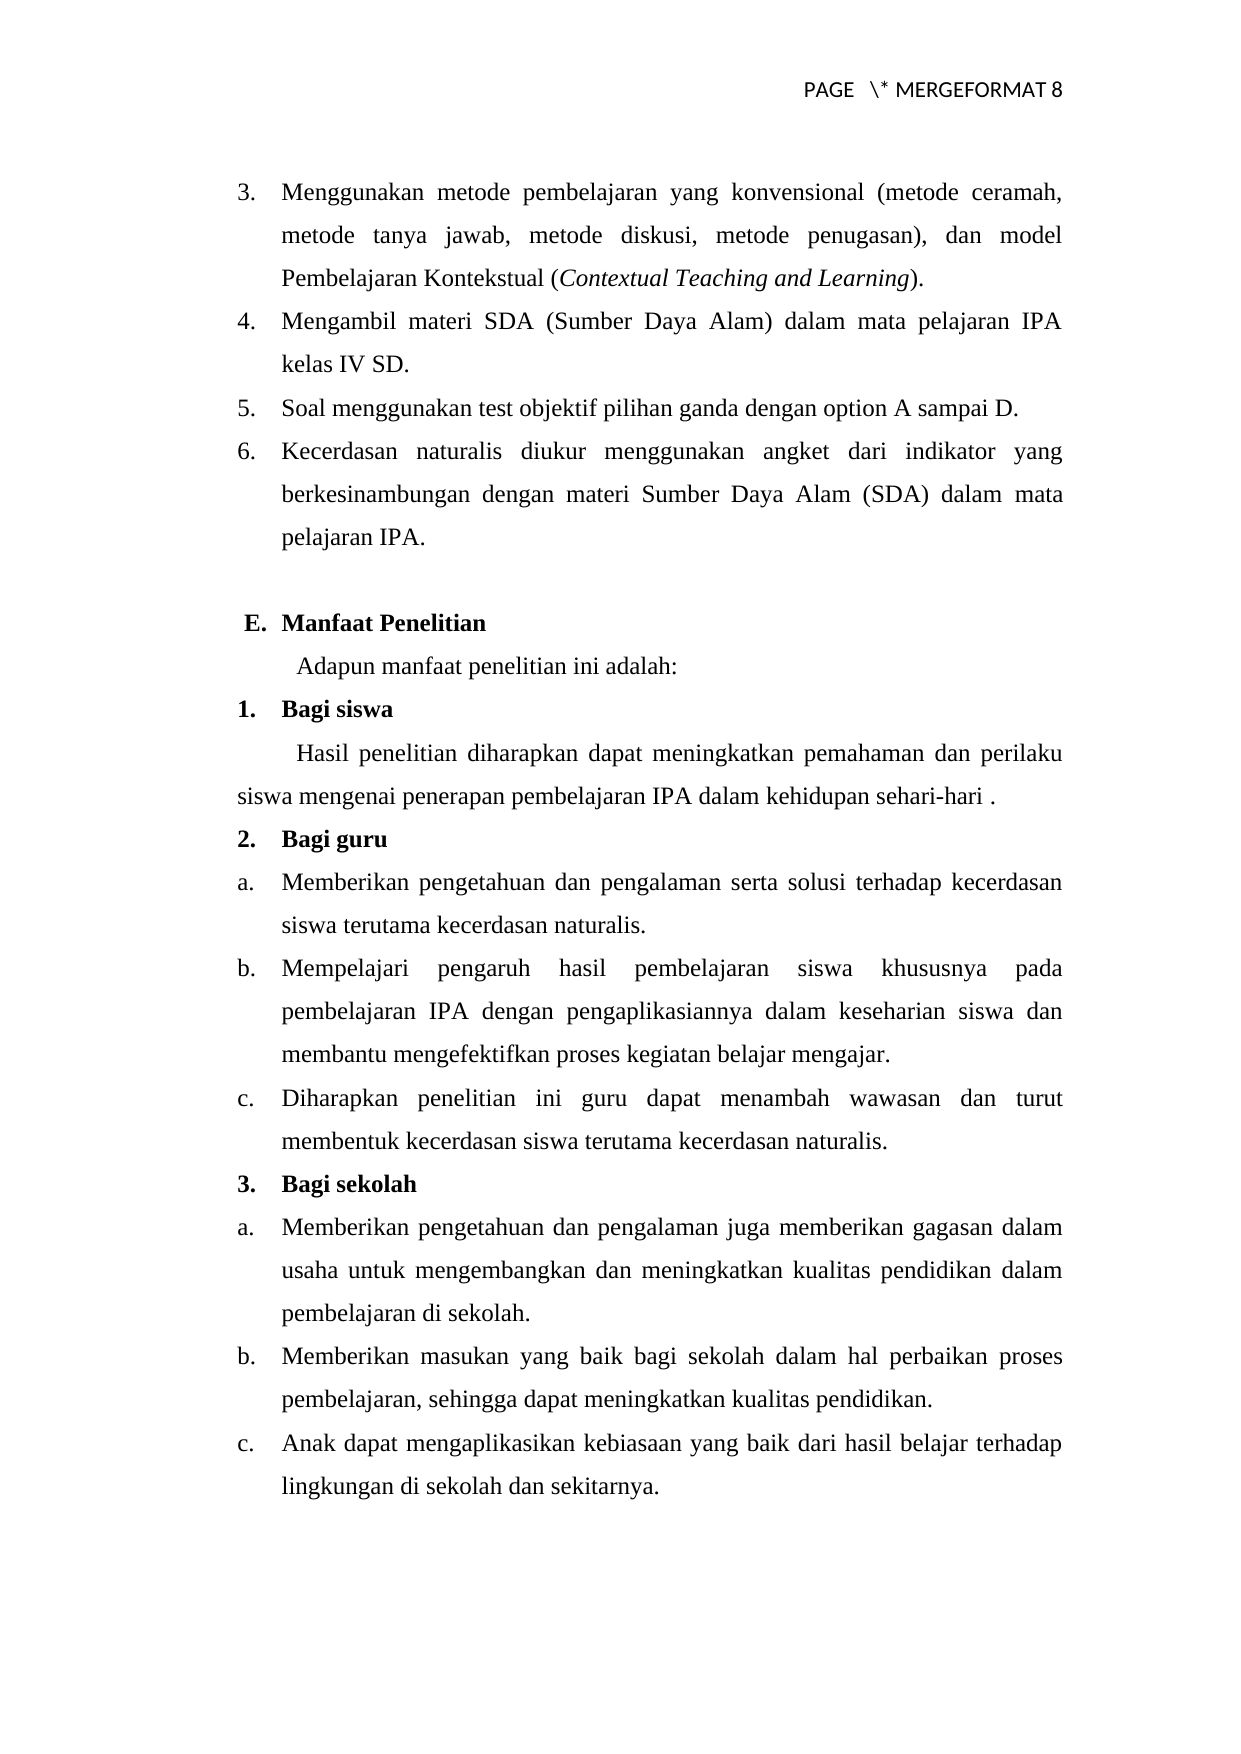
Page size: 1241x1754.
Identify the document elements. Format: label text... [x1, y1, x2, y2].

list Menggunakan metode pembelajaran yang konvensional (metode ceramah, metode tanya jawab, metode diskusi, metode penugasan), dan model Pembelajaran Kontekstual (Contextual Teaching and Learning). [237, 177, 1063, 292]
list Memberikan pengetahuan dan pengalaman juga memberikan gagasan dalam usaha untuk mengembangkan dan meningkatkan kualitas pendidikan dalam pembelajaran di sekolah. [237, 1212, 1063, 1327]
list Bagi guru [237, 824, 1063, 853]
list Mengambil materi SDA (Sumber Daya Alam) dalam mata pelajaran IPA kelas IV SD. [237, 306, 1063, 378]
text Hasil penelitian diharapkan dapat meningkatkan pemahaman dan perilaku siswa mengenai penerapan pembelajaran IPA dalam kehidupan sehari-hari . [237, 738, 1063, 809]
list Memberikan pengetahuan dan pengalaman serta solusi terhadap kecerdasan siswa terutama kecerdasan naturalis. [237, 867, 1063, 939]
list Diharapkan penelitian ini guru dapat menambah wawasan dan turut membentuk kecerdasan siswa terutama kecerdasan naturalis. [237, 1083, 1063, 1154]
list Kecerdasan naturalis diukur menggunakan angket dari indikator yang berkesinambungan dengan materi Sumber Daya Alam (SDA) dalam mata pelajaran IPA. [237, 436, 1063, 551]
list Bagi sekolah [237, 1169, 1063, 1198]
text Adapun manfaat penelitian ini adalah: [237, 651, 1063, 680]
list Manfaat Penelitian [244, 608, 1063, 637]
list Anak dapat mengaplikasikan kebiasaan yang baik dari hasil belajar terhadap lingkungan di sekolah dan sekitarnya. [237, 1428, 1063, 1499]
list Soal menggunakan test objektif pilihan ganda dengan option A sampai D. [237, 393, 1063, 421]
list Mempelajari pengaruh hasil pembelajaran siswa khususnya pada pembelajaran IPA dengan pengaplikasiannya dalam keseharian siswa dan membantu mengefektifkan proses kegiatan belajar mengajar. [237, 953, 1063, 1068]
list Bagi siswa [237, 694, 1063, 723]
list Memberikan masukan yang baik bagi sekolah dalam hal perbaikan proses pembelajaran, sehingga dapat meningkatkan kualitas pendidikan. [237, 1341, 1063, 1413]
